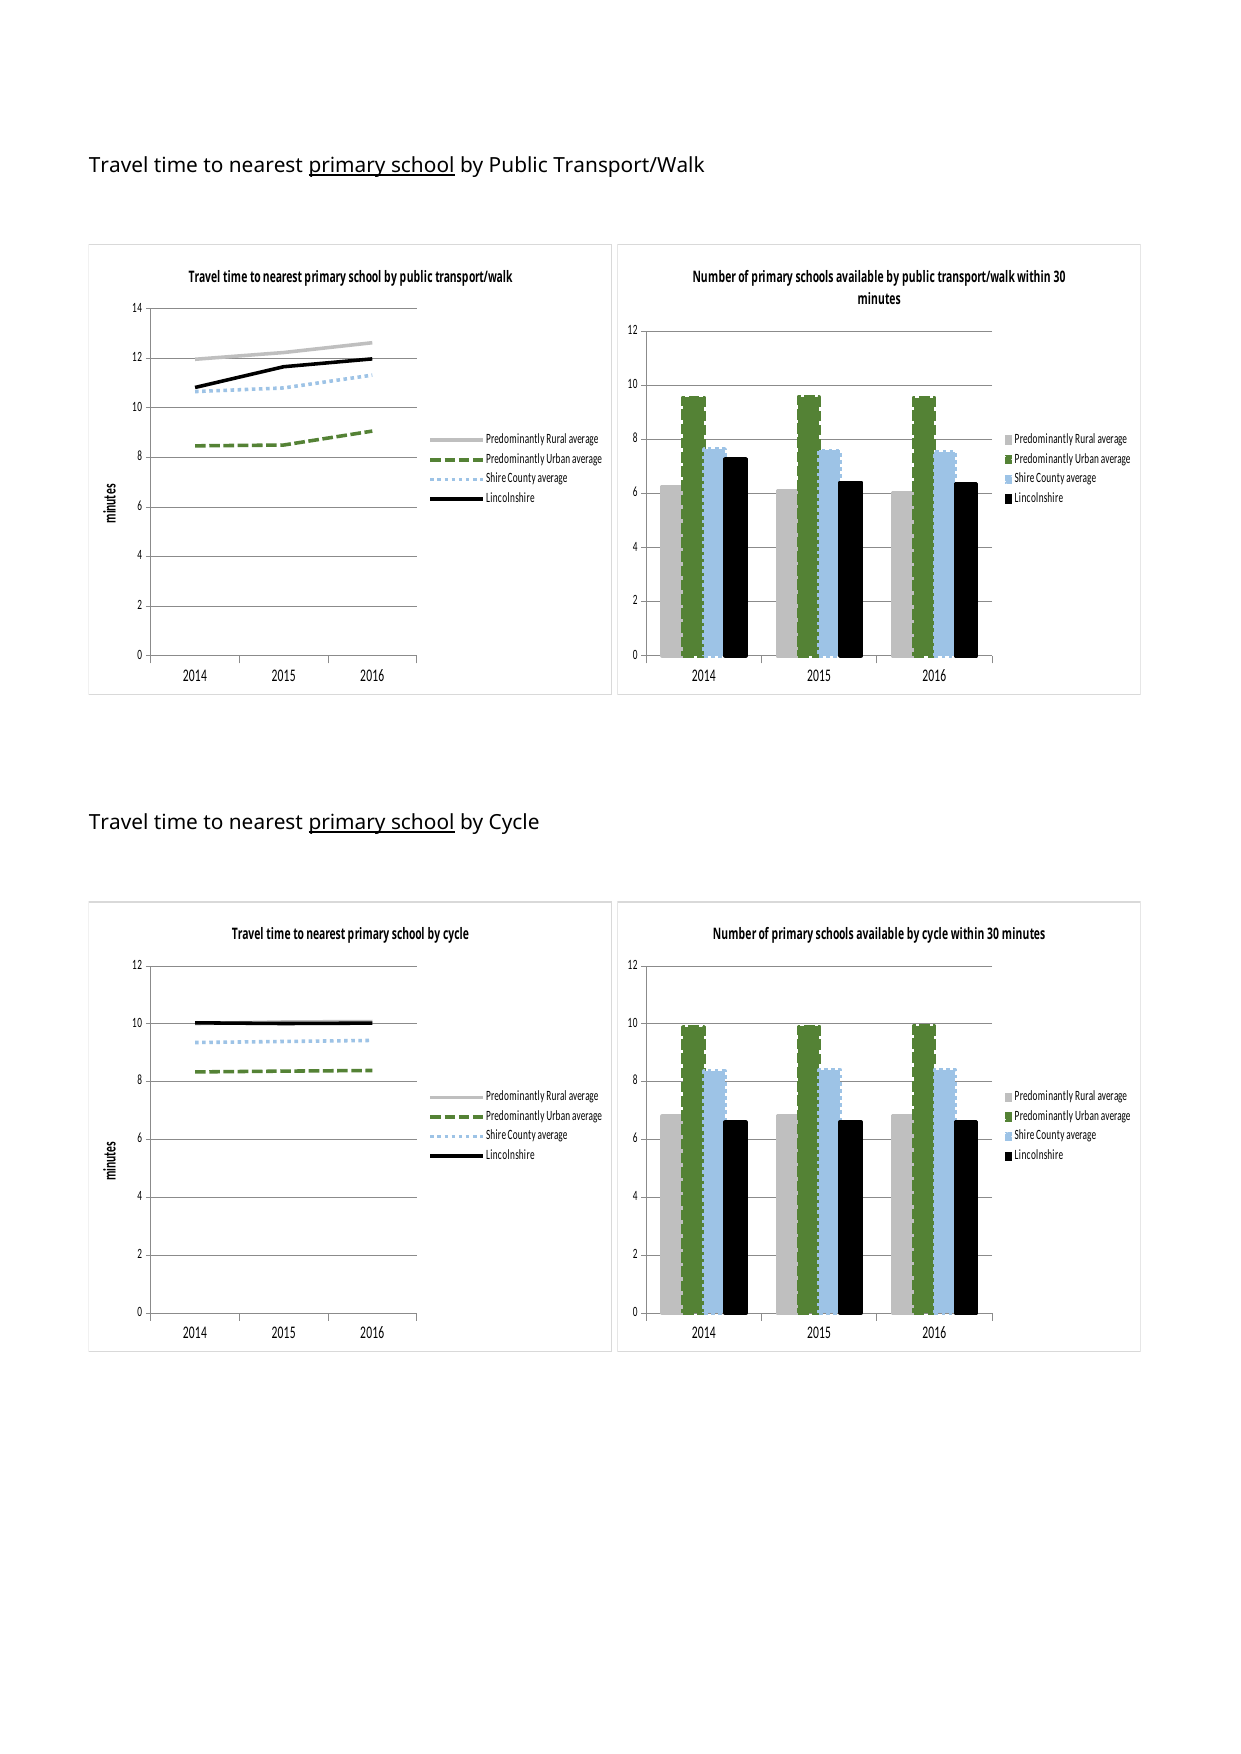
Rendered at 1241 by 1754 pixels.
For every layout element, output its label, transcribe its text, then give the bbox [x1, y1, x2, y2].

text Travel time to nearest primary school by Public Transport/Walk [89, 150, 1152, 178]
text Travel time to nearest primary school by Cycle [89, 807, 1152, 836]
